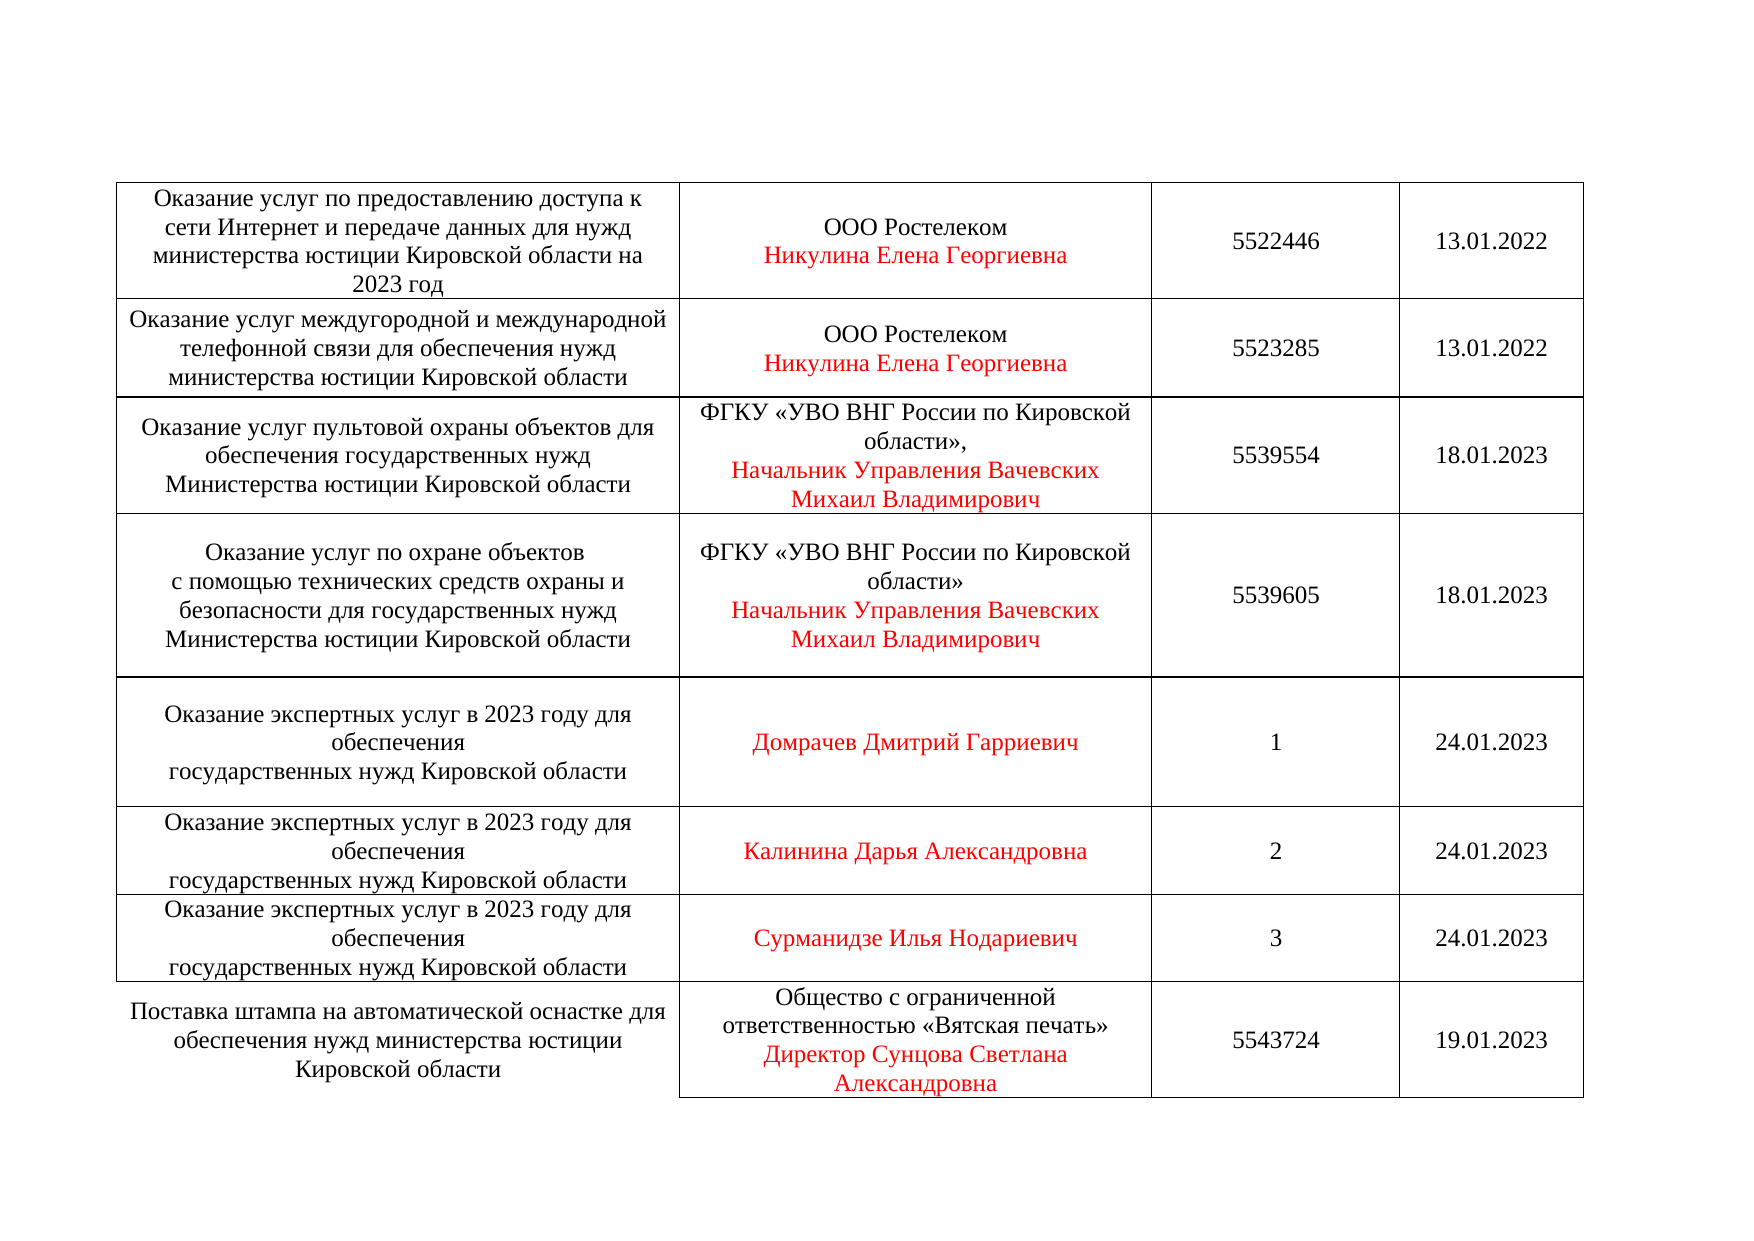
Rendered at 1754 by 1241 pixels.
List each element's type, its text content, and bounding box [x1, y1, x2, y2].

table_cell 19.01.2023 [1400, 982, 1583, 1097]
table_cell Оказание услуг по охране объектов с помощью технических средств охраны и безопасности для государственных нужд Министерства юстиции Кировской области [117, 514, 679, 676]
table_cell Оказание экспертных услуг в 2023 году для обеспечения государственных нужд Кировской области [117, 678, 679, 806]
table_cell 18.01.2023 [1400, 398, 1583, 512]
table_cell Поставка штампа на автоматической оснастке для обеспечения нужд министерства юстиции Кировской области [117, 982, 679, 1097]
table_cell 13.01.2022 [1400, 299, 1583, 396]
table_cell Домрачев Дмитрий Гарриевич [680, 678, 1151, 806]
table_cell Оказание услуг пультовой охраны объектов для обеспечения государственных нужд Министерства юстиции Кировской области [117, 398, 679, 512]
table_cell ООО Ростелеком Никулина Елена Георгиевна [680, 299, 1151, 396]
table_cell 1 [1152, 678, 1399, 806]
table_cell 5539554 [1152, 398, 1399, 512]
table_cell 24.01.2023 [1400, 895, 1583, 981]
table_cell Сурманидзе Илья Нодариевич [680, 895, 1151, 981]
table_cell 2 [1152, 807, 1399, 893]
table_cell 5543724 [1152, 982, 1399, 1097]
table_cell Оказание услуг по предоставлению доступа к сети Интернет и передаче данных для нужд министерства юстиции Кировской области на 2023 год [117, 183, 679, 298]
table_cell 18.01.2023 [1400, 514, 1583, 676]
table_cell 5523285 [1152, 299, 1399, 396]
table_cell ООО Ростелеком Никулина Елена Георгиевна [680, 183, 1151, 298]
table_cell ФГКУ «УВО ВНГ России по Кировской области», Начальник Управления Вачевских Михаил Владимирович [680, 398, 1151, 512]
table_cell Оказание экспертных услуг в 2023 году для обеспечения государственных нужд Кировской области [117, 807, 679, 893]
table_cell 13.01.2022 [1400, 183, 1583, 298]
table_cell Калинина Дарья Александровна [680, 807, 1151, 893]
table_cell Оказание экспертных услуг в 2023 году для обеспечения государственных нужд Кировской области [117, 895, 679, 981]
table_cell Общество с ограниченной ответственностью «Вятская печать» Директор Сунцова Светлана Александровна [680, 982, 1151, 1097]
table_cell 3 [1152, 895, 1399, 981]
table_cell 5539605 [1152, 514, 1399, 676]
table_cell 24.01.2023 [1400, 807, 1583, 893]
table_cell ФГКУ «УВО ВНГ России по Кировской области» Начальник Управления Вачевских Михаил Владимирович [680, 514, 1151, 676]
table_cell 24.01.2023 [1400, 678, 1583, 806]
table_cell Оказание услуг междугородной и международной телефонной связи для обеспечения нужд министерства юстиции Кировской области [117, 299, 679, 396]
table_cell 5522446 [1152, 183, 1399, 298]
